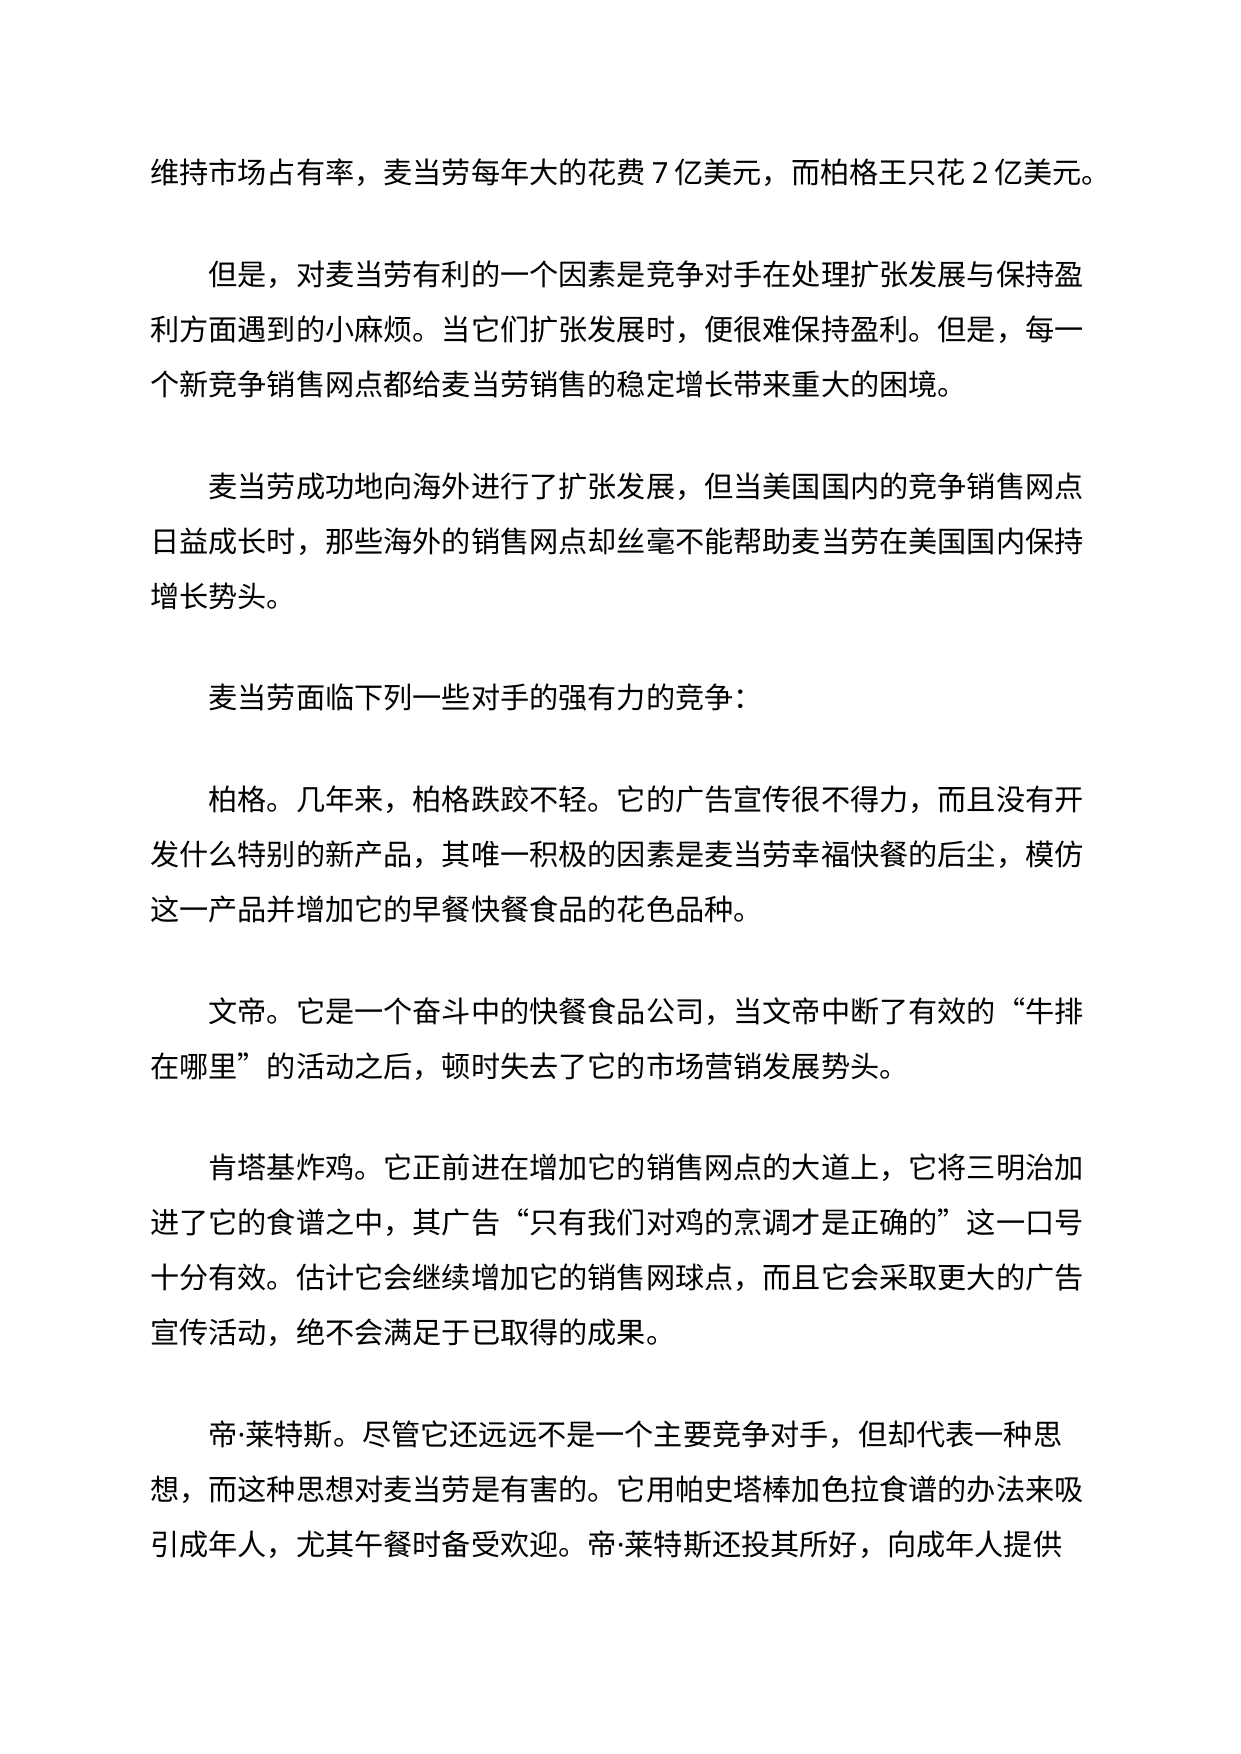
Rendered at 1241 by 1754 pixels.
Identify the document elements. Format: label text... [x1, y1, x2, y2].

text 麦当劳面临下列一些对手的强有力的竞争： [150, 675, 1090, 717]
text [150, 1412, 1090, 1564]
text 但是，对麦当劳有利的一个因素是竞争对手在处理扩张发展与保持盈利方面遇到的小麻烦。当它们扩张发展时，便很难保持盈利。但是，每一个新竞争销售网点都给麦当劳销售的稳定增长带来重大的困境。 [150, 252, 1090, 404]
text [150, 150, 1090, 192]
text 麦当劳成功地向海外进行了扩张发展，但当美国国内的竞争销售网点日益成长时，那些海外的销售网点却丝毫不能帮助麦当劳在美国国内保持增长势头。 [150, 463, 1090, 616]
text 肯塔基炸鸡。它正前进在增加它的销售网点的大道上，它将三明治加进了它的食谱之中，其广告“只有我们对鸡的烹调才是正确的”这一口号十分有效。估计它会继续增加它的销售网球点，而且它会采取更大的广告宣传活动，绝不会满足于已取得的成果。 [150, 1145, 1090, 1352]
text 文帝。它是一个奋斗中的快餐食品公司，当文帝中断了有效的“牛排在哪里”的活动之后，顿时失去了它的市场营销发展势头。 [150, 988, 1090, 1086]
text 柏格。几年来，柏格跌跤不轻。它的广告宣传很不得力，而且没有开发什么特别的新产品，其唯一积极的因素是麦当劳幸福快餐的后尘，模仿这一产品并增加它的早餐快餐食品的花色品种。 [150, 777, 1090, 929]
